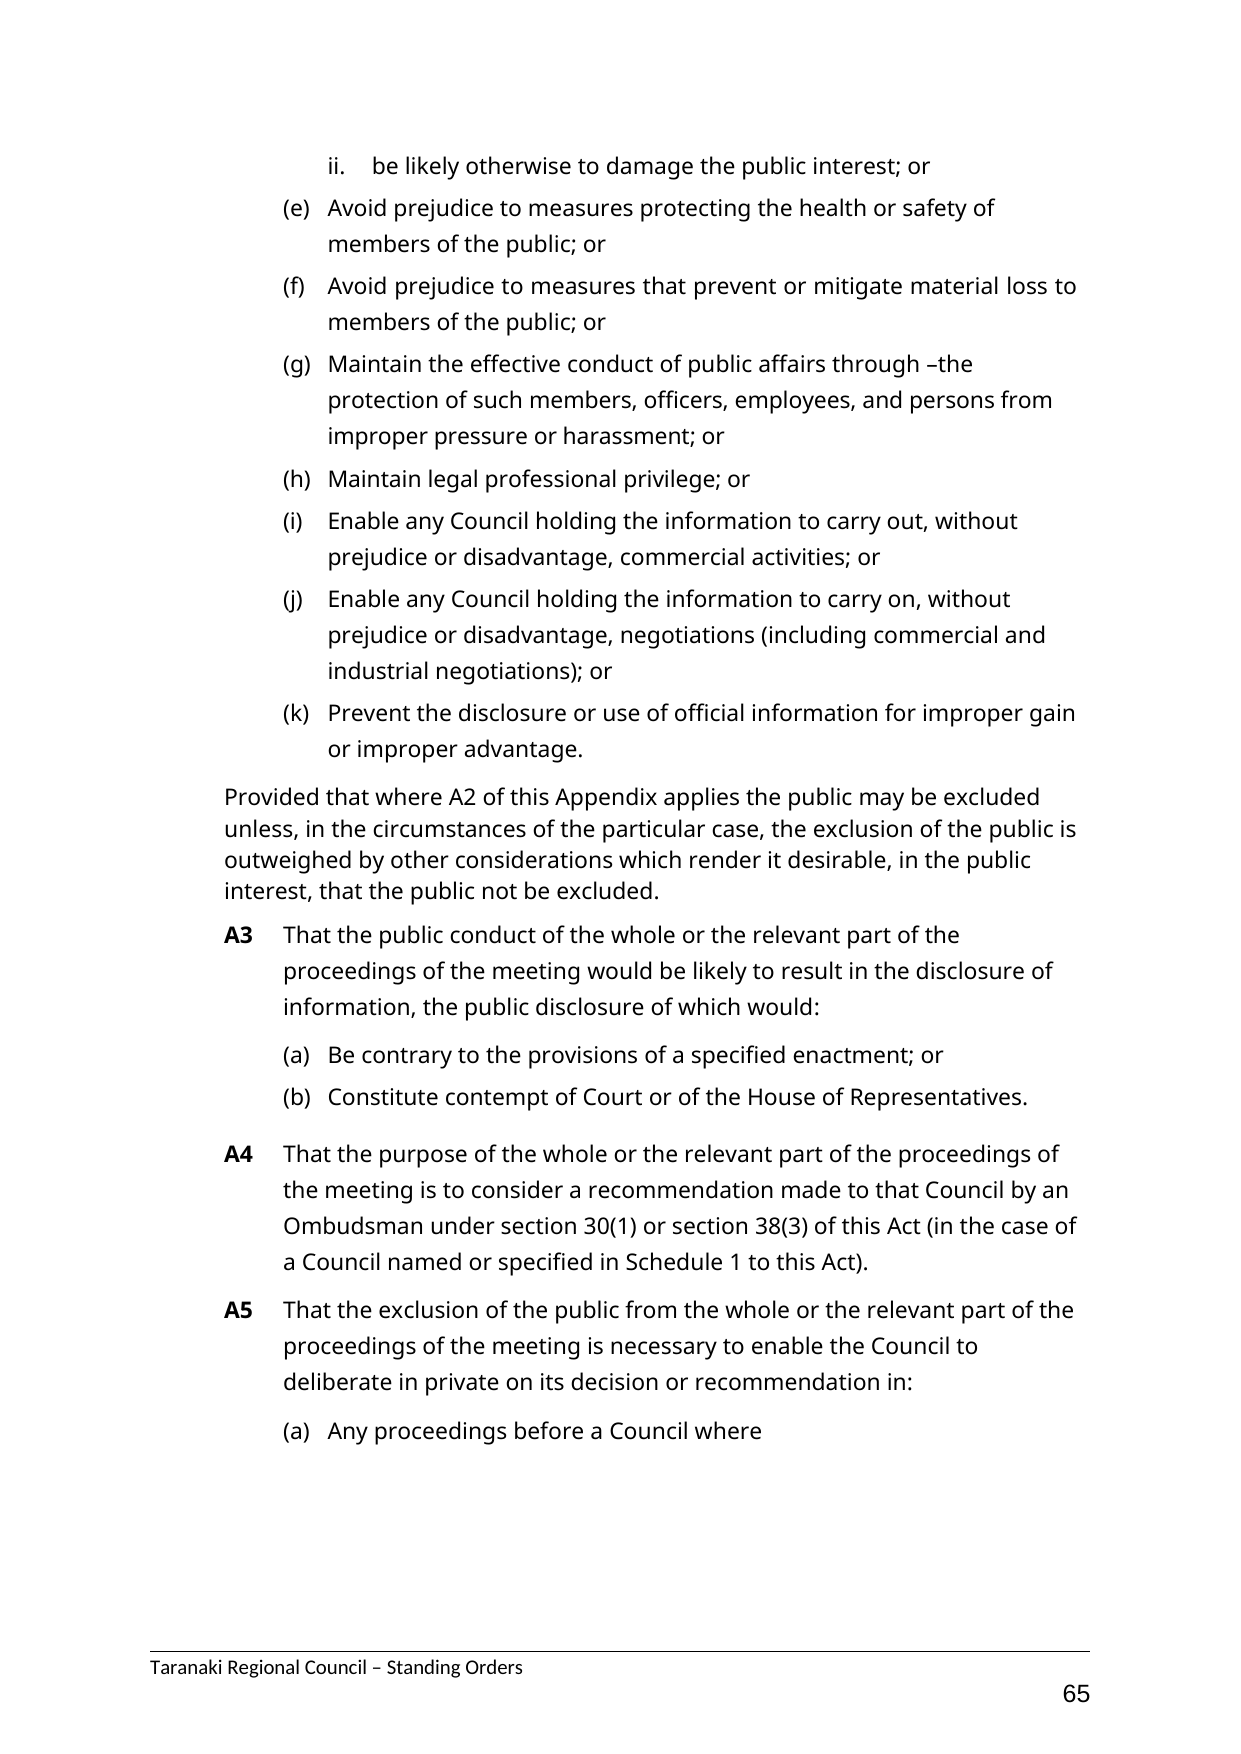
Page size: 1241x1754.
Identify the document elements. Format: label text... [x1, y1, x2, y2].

list Enable any Council holding the information to carry out, without prejudice or disadvantage, commercial activities; or [283, 505, 1090, 572]
list Maintain the effective conduct of public affairs through –the protection of such members, officers, employees, and persons from improper pressure or harassment; or [283, 348, 1090, 452]
list Avoid prejudice to measures protecting the health or safety of members of the public; or [283, 192, 1090, 259]
list Be contrary to the provisions of a specified enactment; or [283, 1039, 1090, 1070]
list Avoid prejudice to measures that prevent or mitigate material loss to members of the public; or [283, 270, 1090, 337]
text A3 That the public conduct of the whole or the relevant part of the proceedings of the meeting would be likely to result in the disclosure of information, the public disclosure of which would: [224, 919, 1090, 1022]
list be likely otherwise to damage the public interest; or [327, 150, 1090, 181]
list Prevent the disclosure or use of official information for improper gain or improper advantage. [283, 697, 1090, 764]
list Any proceedings before a Council where [283, 1414, 1090, 1446]
text A5 That the exclusion of the public from the whole or the relevant part of the proceedings of the meeting is necessary to enable the Council to deliberate in private on its decision or recommendation in: [224, 1294, 1090, 1397]
list Enable any Council holding the information to carry on, without prejudice or disadvantage, negotiations (including commercial and industrial negotiations); or [283, 583, 1090, 686]
list Maintain legal professional privilege; or [283, 462, 1090, 494]
text A4 That the purpose of the whole or the relevant part of the proceedings of the meeting is to consider a recommendation made to that Council by an Ombudsman under section 30(1) or section 38(3) of this Act (in the case of a Council named or specified in Schedule 1 to this Act). [224, 1138, 1090, 1277]
list Constitute contempt of Court or of the House of Representatives. [283, 1081, 1090, 1112]
text Provided that where A2 of this Appendix applies the public may be excluded unless, in the circumstances of the particular case, the exclusion of the public is outweighed by other considerations which render it desirable, in the public interest, that the public not be excluded. [224, 781, 1090, 906]
